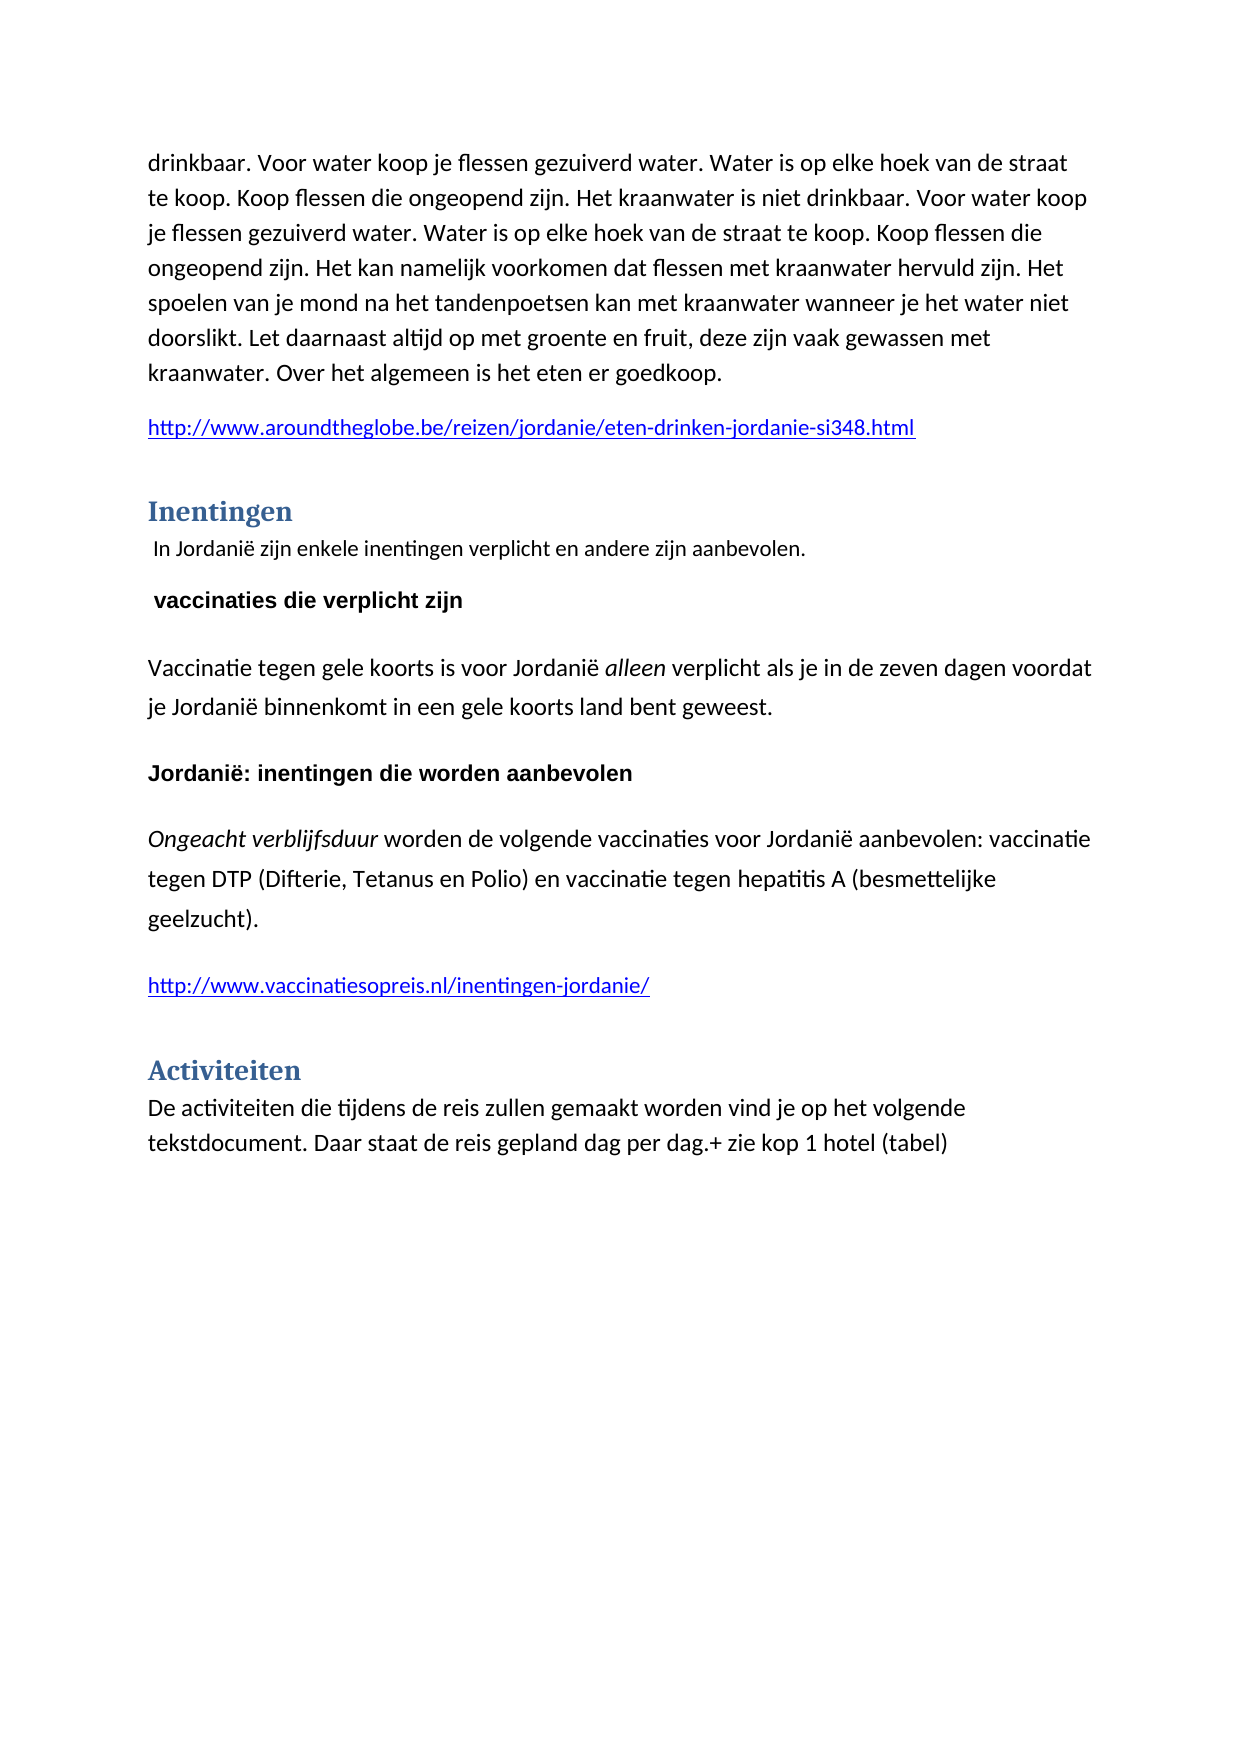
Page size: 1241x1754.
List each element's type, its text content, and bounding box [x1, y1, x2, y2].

text In Jordanië zijn enkele inentingen verplicht en andere zijn aanbevolen. [148, 534, 1093, 562]
text http://www.aroundtheglobe.be/reizen/jordanie/eten-drinken-jordanie-si348.html [148, 413, 1093, 441]
text De activiteiten die tijdens de reis zullen gemaakt worden vind je op het volgende tekstdocument. Daar staat de reis gepland dag per dag.+ zie kop 1 hotel (tabel) [148, 1092, 1093, 1158]
text Jordanië: inentingen die worden aanbevolen [148, 760, 1093, 787]
text http://www.vaccinatiesopreis.nl/inentingen-jordanie/ [148, 972, 1093, 999]
text Vaccinatie tegen gele koorts is voor Jordanië alleen verplicht als je in de zeven dagen voordat je Jordanië binnenkomt in een gele koorts land bent geweest. [148, 652, 1093, 722]
text Ongeacht verblijfsduur worden de volgende vaccinaties voor Jordanië aanbevolen: vaccinatie tegen DTP (Difterie, Tetanus en Polio) en vaccinatie tegen hepatitis A (besmettelijke geelzucht). [148, 824, 1093, 933]
subtitle Inentingen [148, 496, 1093, 529]
subtitle Activiteiten [148, 1054, 1093, 1087]
subtitle vaccinaties die verplicht zijn [148, 587, 1093, 613]
